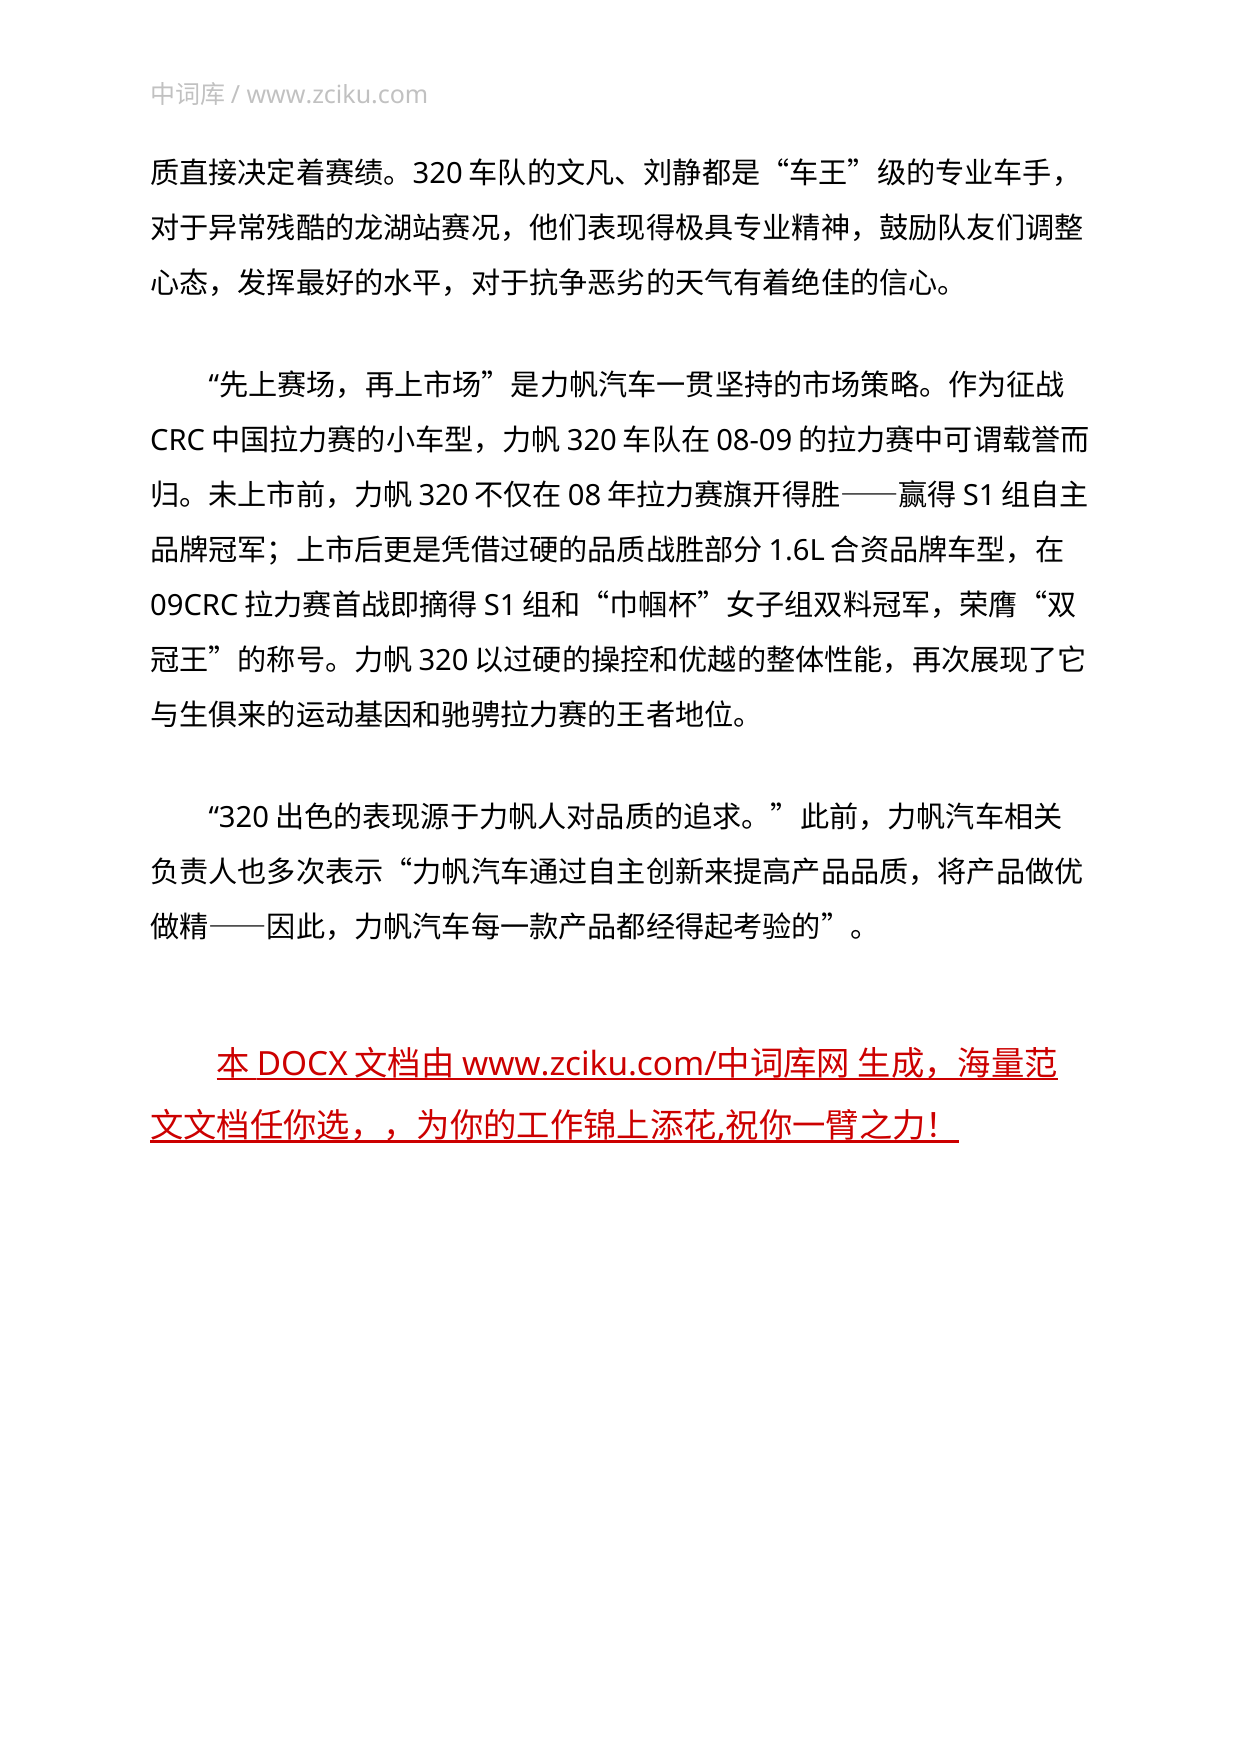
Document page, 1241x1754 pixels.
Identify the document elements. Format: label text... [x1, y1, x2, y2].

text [150, 150, 1090, 302]
text “先上赛场，再上市场”是力帆汽车一贯坚持的市场策略。作为征战CRC中国拉力赛的小车型，力帆320车队在08-09的拉力赛中可谓载誉而归。未上市前，力帆320不仅在08年拉力赛旗开得胜——赢得S1组自主品牌冠军；上市后更是凭借过硬的品质战胜部分1.6L合资品牌车型，在09CRC拉力赛首战即摘得S1组和“巾帼杯”女子组双料冠军，荣膺“双冠王”的称号。力帆320以过硬的操控和优越的整体性能，再次展现了它与生俱来的运动基因和驰骋拉力赛的王者地位。 [150, 362, 1090, 734]
text “320出色的表现源于力帆人对品质的追求。”此前，力帆汽车相关负责人也多次表示“力帆汽车通过自主创新来提高产品品质，将产品做优做精——因此，力帆汽车每一款产品都经得起考验的”。 [150, 793, 1090, 946]
text 本DOCX文档由 www.zciku.com/中词库网 生成，海量范文文档任你选，，为你的工作锦上添花,祝你一臂之力！ [150, 1036, 1090, 1148]
